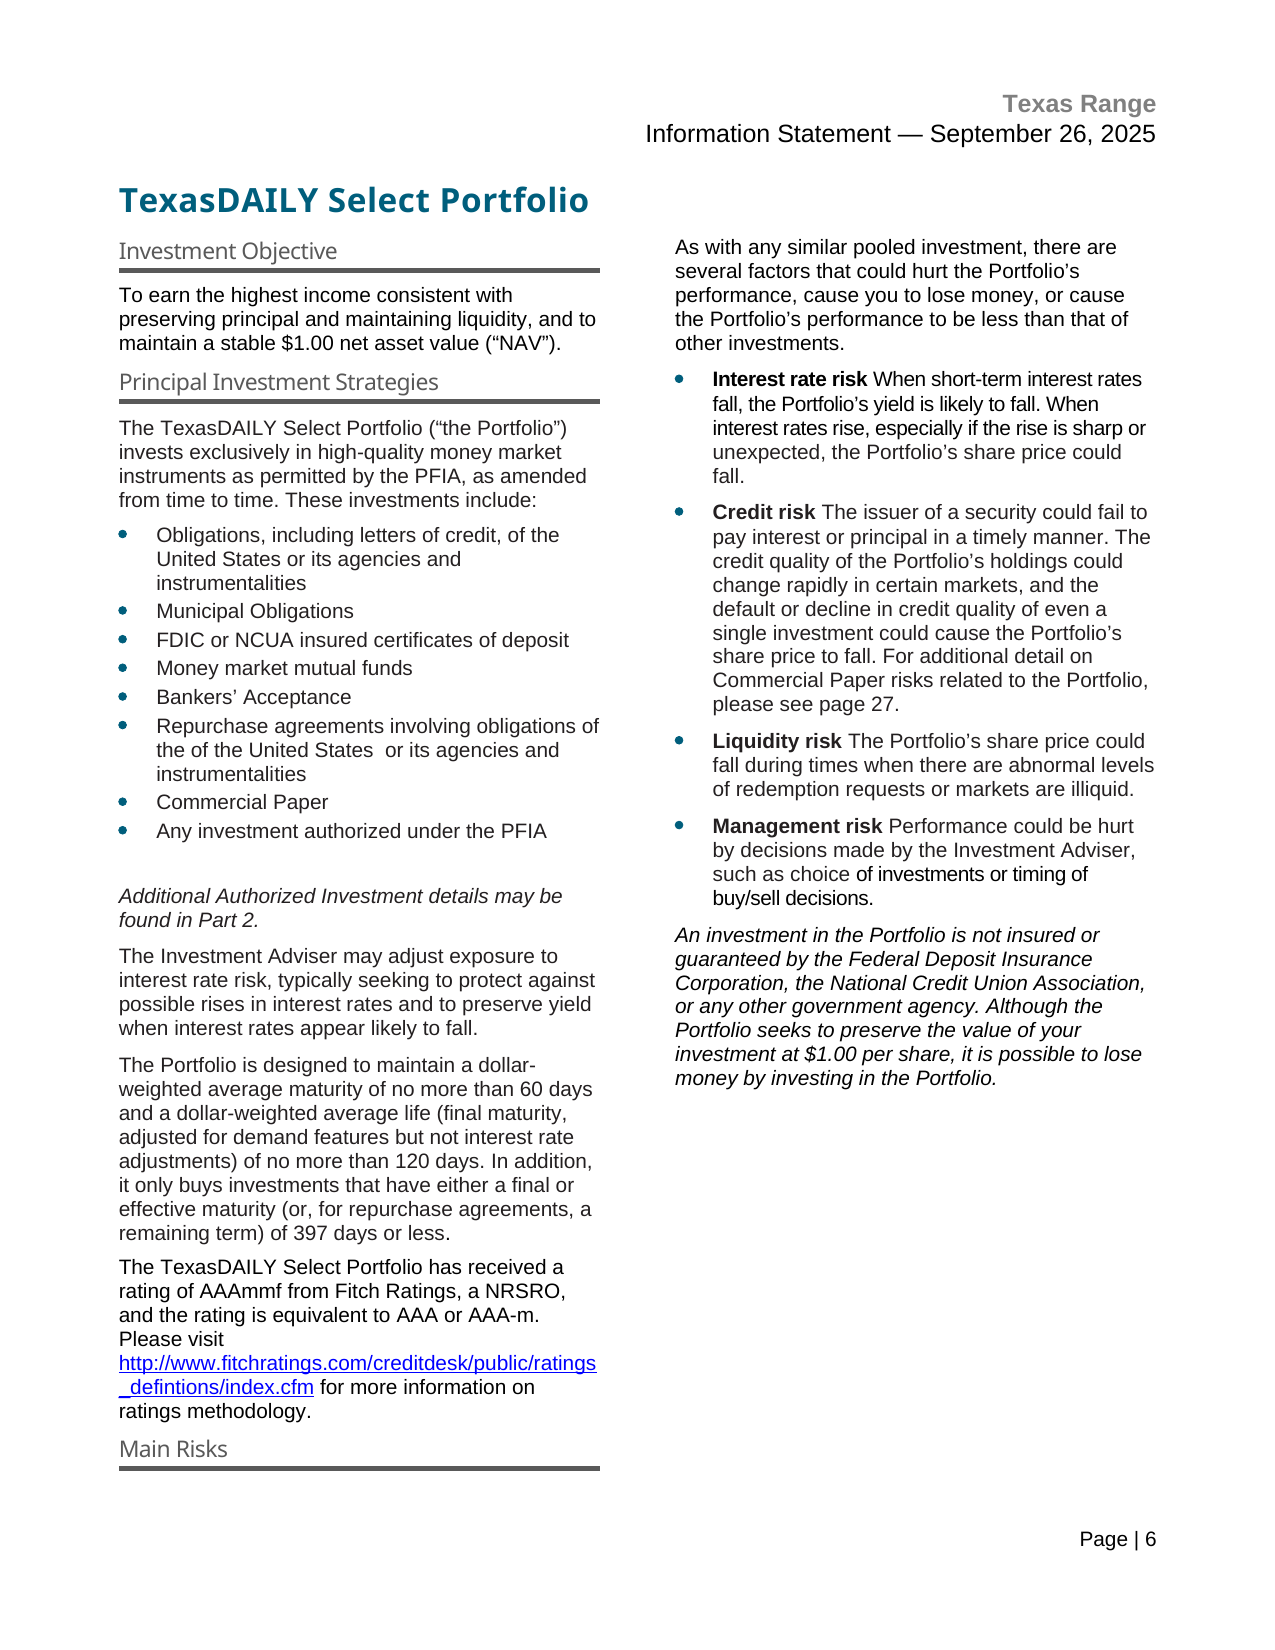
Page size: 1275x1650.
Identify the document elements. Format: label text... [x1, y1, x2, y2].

text The TexasDAILY Select Portfolio has received a rating of AAAmmf from Fitch Ratings, a NRSRO, and the rating is equivalent to AAA or AAA-m. Please visit http://www.fitchratings.com/creditdesk/public/ratings_defintions/index.cfm for more information on ratings methodology. [118, 1255, 600, 1422]
subtitle Investment Objective [118, 235, 600, 273]
text Liquidity risk The Portfolio’s share price could fall during times when there are abnormal levels of redemption requests or markets are illiquid. [675, 729, 1156, 801]
text As with any similar pooled investment, there are several factors that could hurt the Portfolio’s performance, cause you to lose money, or cause the Portfolio’s performance to be less than that of other investments. [675, 235, 1156, 355]
text Municipal Obligations [118, 599, 600, 623]
text Bankers’ Acceptance [118, 685, 600, 709]
text Commercial Paper [118, 790, 600, 814]
text Money market mutual funds [118, 656, 600, 681]
text Interest rate risk When short-term interest rates fall, the Portfolio’s yield is likely to fall. When interest rates rise, especially if the rise is sharp or unexpected, the Portfolio’s share price could fall. [675, 367, 1156, 487]
list Additional Authorized Investment details may be found in Part 2. [118, 884, 600, 932]
text Management risk Performance could be hurt by decisions made by the Investment Adviser, such as choice of investments or timing of buy/sell decisions. [675, 813, 1156, 910]
text FDIC or NCUA insured certificates of deposit [118, 628, 600, 652]
text To earn the highest income consistent with preserving principal and maintaining liquidity, and to maintain a stable $1.00 net asset value (“NAV”). [118, 283, 600, 355]
text Credit risk The issuer of a security could fail to pay interest or principal in a timely manner. The credit quality of the Portfolio’s holdings could change rapidly in certain markets, and the default or decline in credit quality of even a single investment could cause the Portfolio’s share price to fall. For additional detail on Commercial Paper risks related to the Portfolio, please see page 27. [675, 500, 1156, 716]
list The TexasDAILY Select Portfolio (“the Portfolio”) invests exclusively in high-quality money market instruments as permitted by the PFIA, as amended from time to time. These investments include: [118, 416, 600, 512]
text Obligations, including letters of credit, of the United States or its agencies and instrumentalities [118, 522, 600, 595]
list An investment in the Portfolio is not insured or guaranteed by the Federal Deposit Insurance Corporation, the National Credit Union Association, or any other government agency. Although the Portfolio seeks to preserve the value of your investment at $1.00 per share, it is possible to lose money by investing in the Portfolio. [675, 922, 1156, 1090]
title TexasDAILY Select Portfolio [118, 177, 619, 222]
text The Portfolio is designed to maintain a dollar-weighted average maturity of no more than 60 days and a dollar-weighted average life (final maturity, adjusted for demand features but not interest rate adjustments) of no more than 120 days. In addition, it only buys investments that have either a final or effective maturity (or, for repurchase agreements, a remaining term) of 397 days or less. [118, 1053, 600, 1244]
subtitle Main Risks [118, 1433, 600, 1471]
text Repurchase agreements involving obligations of the of the United States or its agencies and instrumentalities [118, 713, 600, 786]
text Any investment authorized under the PFIA [118, 819, 600, 843]
text The Investment Adviser may adjust exposure to interest rate risk, typically seeking to protect against possible rises in interest rates and to preserve yield when interest rates appear likely to fall. [118, 944, 600, 1040]
subtitle Principal Investment Strategies [118, 366, 600, 404]
